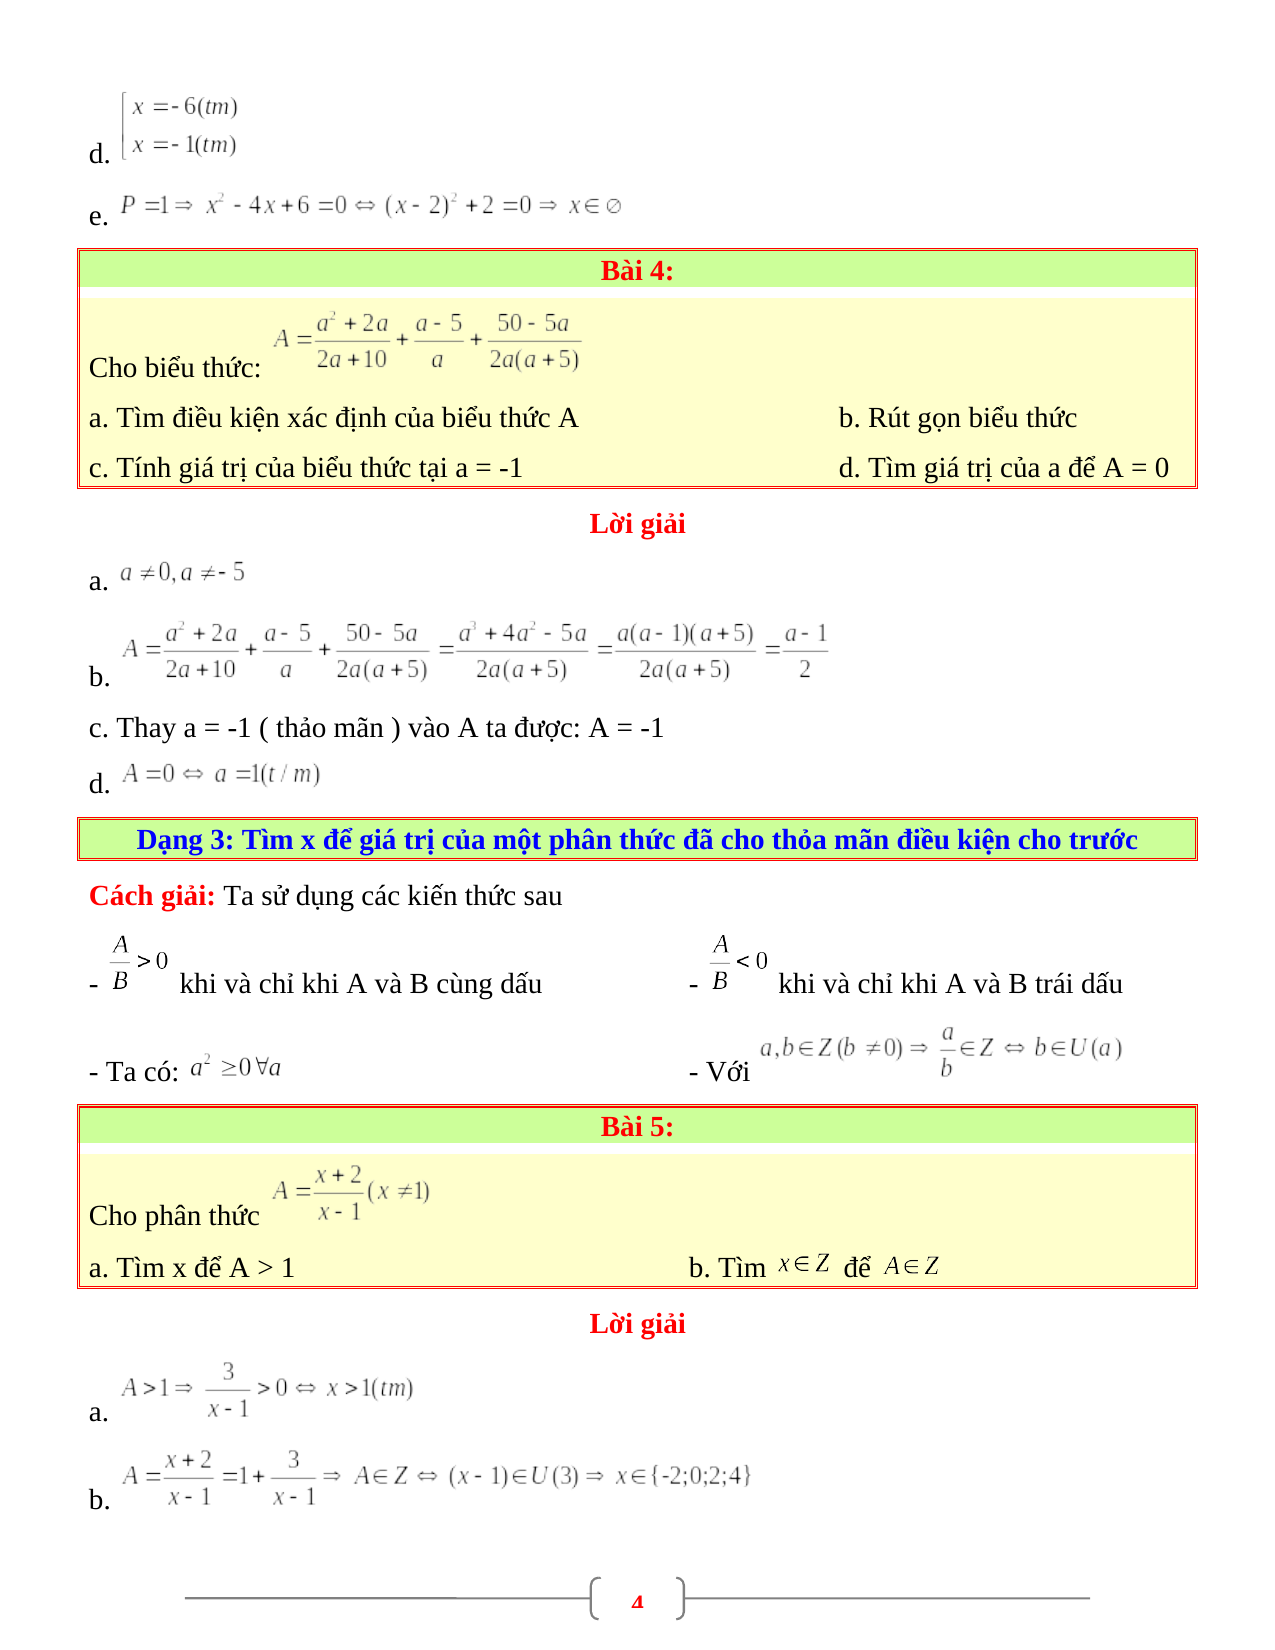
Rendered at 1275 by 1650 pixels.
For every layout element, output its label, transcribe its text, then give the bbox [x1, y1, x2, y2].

text d. [89, 89, 1186, 170]
text d. [89, 760, 1186, 800]
text b. [89, 613, 1186, 693]
text Bài 4: [80, 251, 1195, 287]
text b. [89, 1444, 1186, 1516]
text - khi và chỉ khi A và B cùng dấu - khi và chỉ khi A và B trái dấu [89, 928, 1186, 999]
text Cho biểu thức: [80, 298, 1195, 383]
text a. Tìm điều kiện xác định của biểu thức A b. Rút gọn biểu thức [80, 395, 1195, 433]
text a. [89, 1356, 1186, 1427]
text Cách giải: Ta sử dụng các kiến thức sau [89, 878, 1186, 911]
text a. [89, 556, 1186, 596]
text - Ta có: - Với [89, 1016, 1186, 1087]
text c. Thay a = -1 ( thảo mãn ) vào A ta được: A = -1 [89, 710, 1186, 743]
text a. Tìm x để A > 1 b. Tìm để [80, 1243, 1195, 1286]
text e. [89, 187, 1186, 231]
text Lời giải [89, 1306, 1186, 1339]
text Bài 5: [80, 1108, 1195, 1143]
text Lời giải [89, 506, 1186, 539]
text Cho phân thức [80, 1154, 1195, 1231]
text c. Tính giá trị của biểu thức tại a = -1 d. Tìm giá trị của a để A = 0 [80, 445, 1195, 486]
